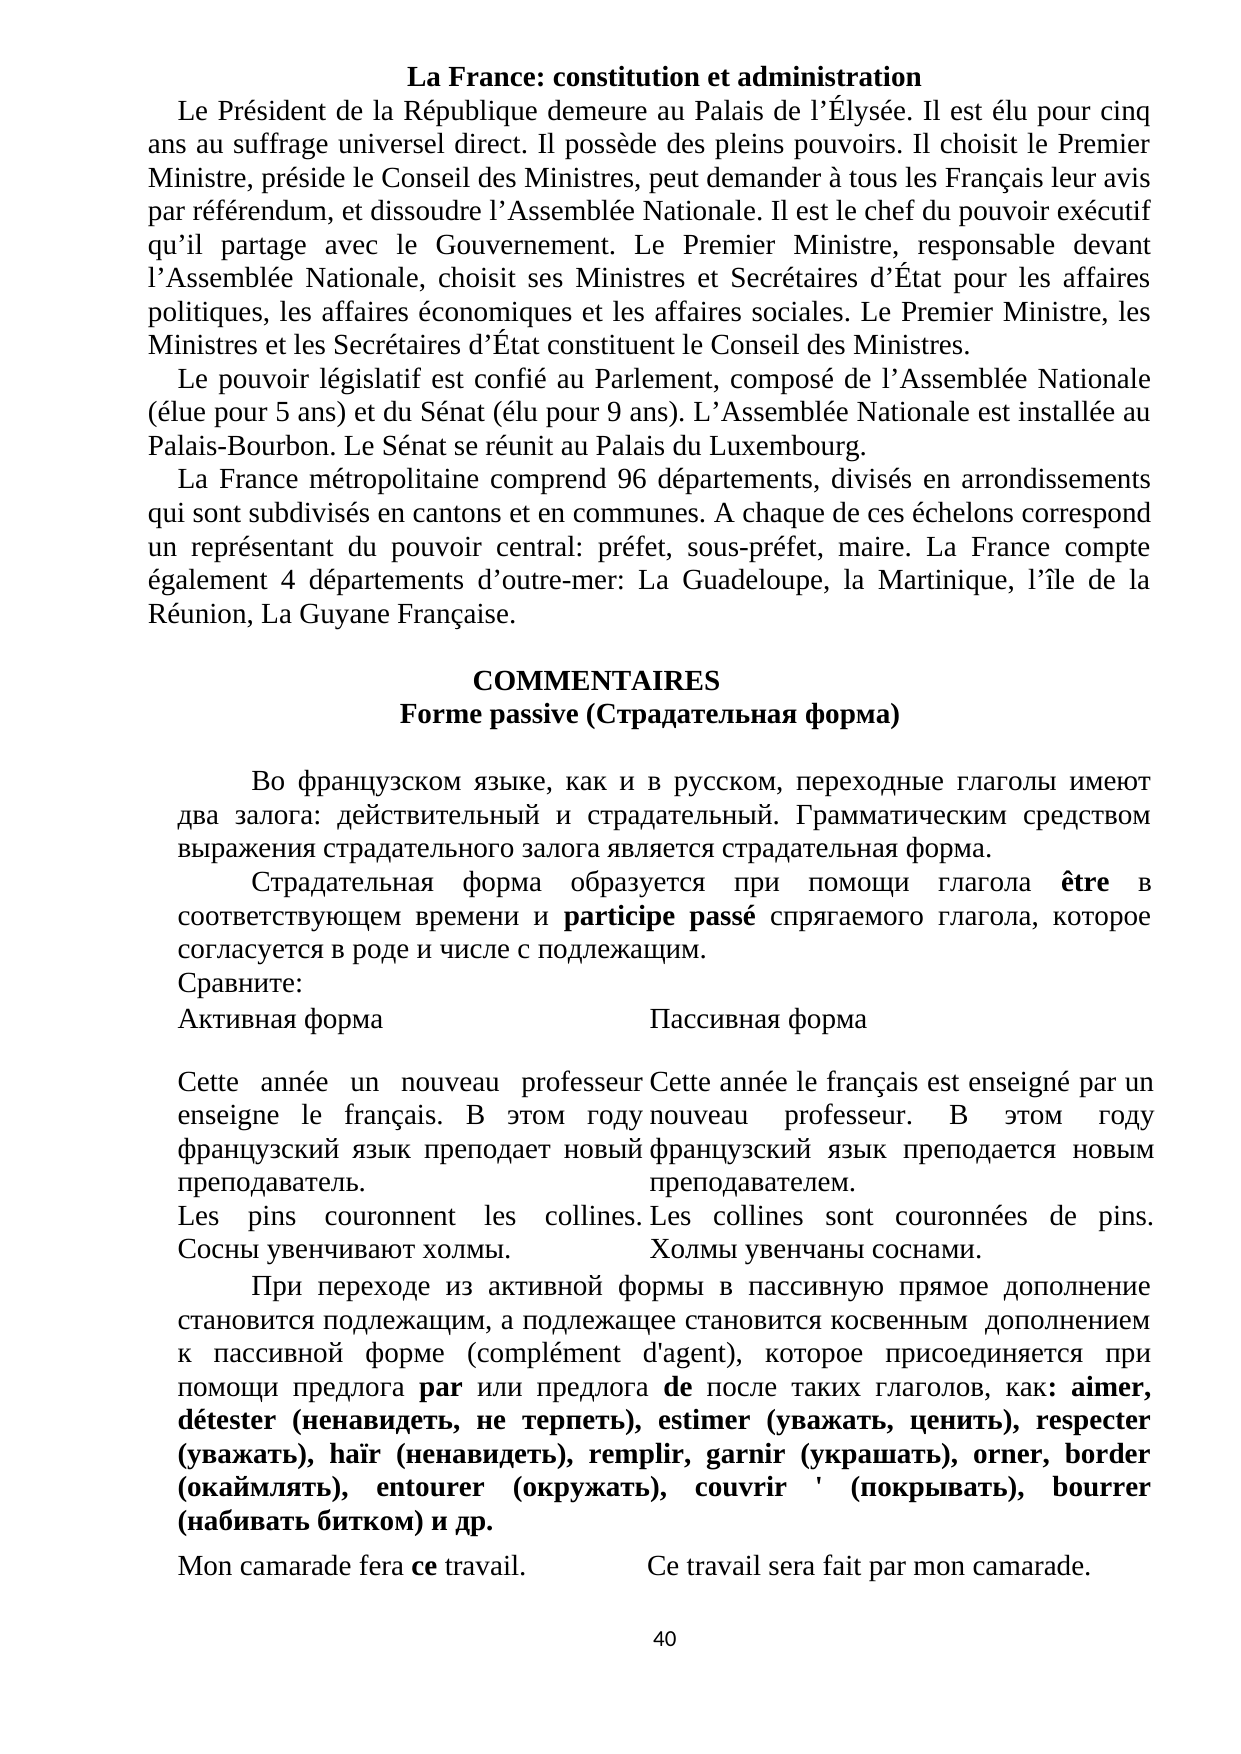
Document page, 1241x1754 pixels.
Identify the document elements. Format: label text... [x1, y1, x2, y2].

table_header Ce travail sera fait par mon camarade. [636, 1537, 1166, 1592]
table_header Пассивная форма [646, 998, 1158, 1061]
text Forme passive (Страдательная форма) [148, 696, 1152, 730]
text La France métropolitaine comprend 96 départements, divisés en arrondissements qui sont subdivisés en cantons et en communes. A chaque de ces échelons correspond un représentant du pouvoir central: préfet, sous-préfet, maire. La France compte également 4 départements d’outre-mer: La Guadeloupe, la Martinique, l’île de la Réunion, La Guyane Française. [148, 462, 1152, 629]
text COMMENTAIRES [398, 663, 1152, 696]
table_header Mon camarade fera ce travail. [166, 1537, 636, 1592]
text La France: constitution et administration [177, 59, 1152, 93]
text Сравните: [177, 965, 1152, 998]
text При переходе из активной формы в пассивную прямое дополнение становится подлежащим, а подлежащее становится косвенным дополнением к пассивной форме (complément d'agent), которое присоединяется при помощи предлога par или предлога de после таких глаголов, как: aimer, détester (ненавидеть, не терпеть), estimer (уважать, ценить), respecter (уважать), haïr (ненавидеть), remplir, garnir (украшать), orner, border (окаймлять), entourer (окружать), couvrir ' (покрывать), bourrer (набивать битком) и др. [177, 1268, 1152, 1537]
table_cell Cette année le français est enseigné par un nouveau professeur. В этом году французский язык преподается новым преподавателем. Les collines sont couronnées de pins. Холмы увенчаны соснами. [646, 1061, 1158, 1268]
text Во французском языке, как и в русском, переходные глаголы имеют два залога: действительный и страдательный. Грамматическим средством выражения страдательного залога является страдательная форма. [177, 763, 1152, 864]
table_cell Cette année un nouveau professeur enseigne le français. В этом году французский язык преподает новый преподаватель. Les pins couronnent les collines. Сосны увенчивают холмы. [174, 1061, 646, 1268]
text Страдательная форма образуется при помощи глагола être в соответствующем времени и participe passé спрягаемого глагола, которое согласуется в роде и числе с подлежащим. [177, 864, 1152, 965]
text Le Président de la République demeure au Palais de l’Élysée. Il est élu pour cinq ans au suffrage universel direct. Il possède des pleins pouvoirs. Il choisit le Premier Ministre, préside le Conseil des Ministres, peut demander à tous les Français leur avis par référendum, et dissoudre l’Assemblée Nationale. Il est le chef du pouvoir exécutif qu’il partage avec le Gouvernement. Le Premier Ministre, responsable devant l’Assemblée Nationale, choisit ses Ministres et Secrétaires d’État pour les affaires politiques, les affaires économiques et les affaires sociales. Le Premier Ministre, les Ministres et les Secrétaires d’État constituent le Conseil des Ministres. [148, 93, 1152, 361]
table_header Активная форма [174, 998, 646, 1061]
text Le pouvoir législatif est confié au Parlement, composé de l’Assemblée Nationale (élue pour 5 ans) et du Sénat (élu pour 9 ans). L’Assemblée Nationale est installée au Palais-Bourbon. Le Sénat se réunit au Palais du Luxembourg. [148, 361, 1152, 462]
